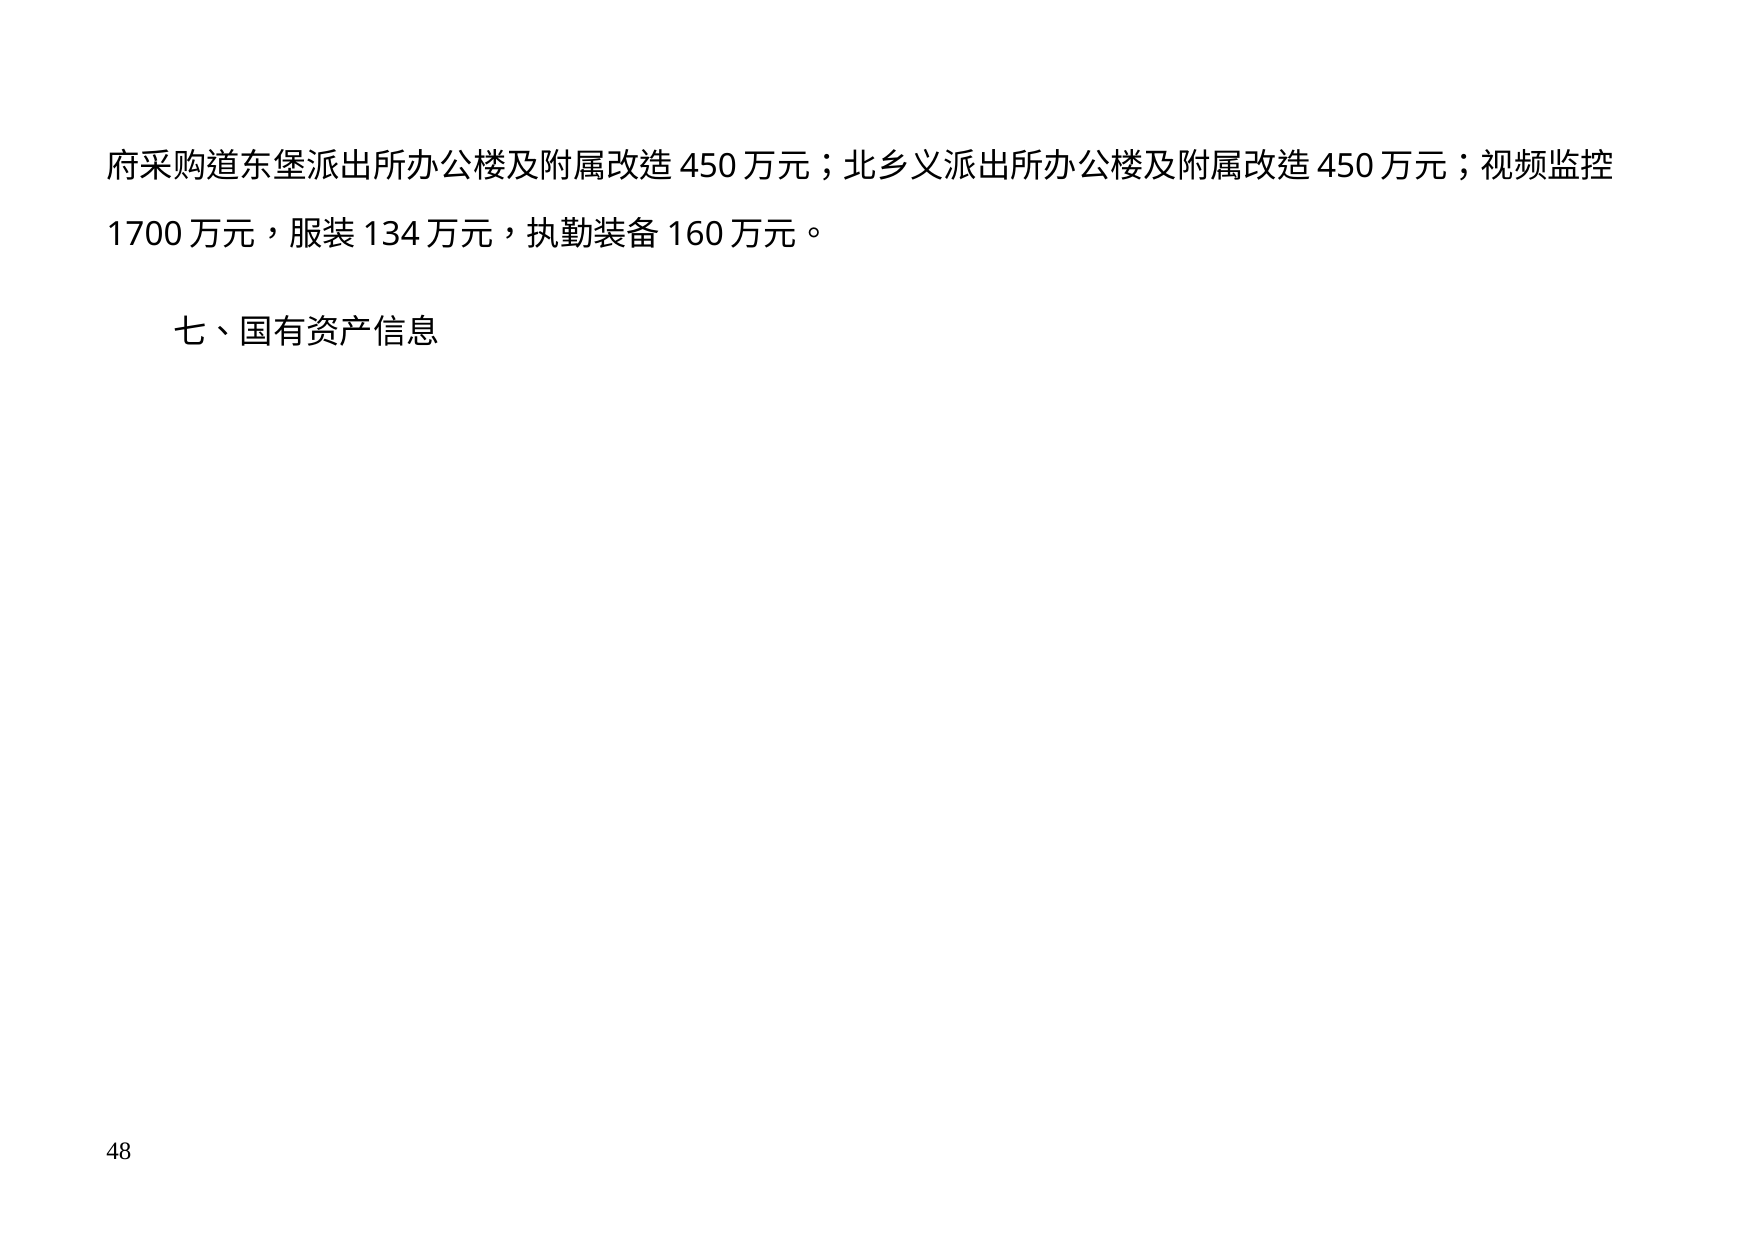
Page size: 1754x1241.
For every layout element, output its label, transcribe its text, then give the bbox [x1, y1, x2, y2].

text 七、国有资产信息 [106, 308, 1648, 353]
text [106, 142, 1648, 255]
